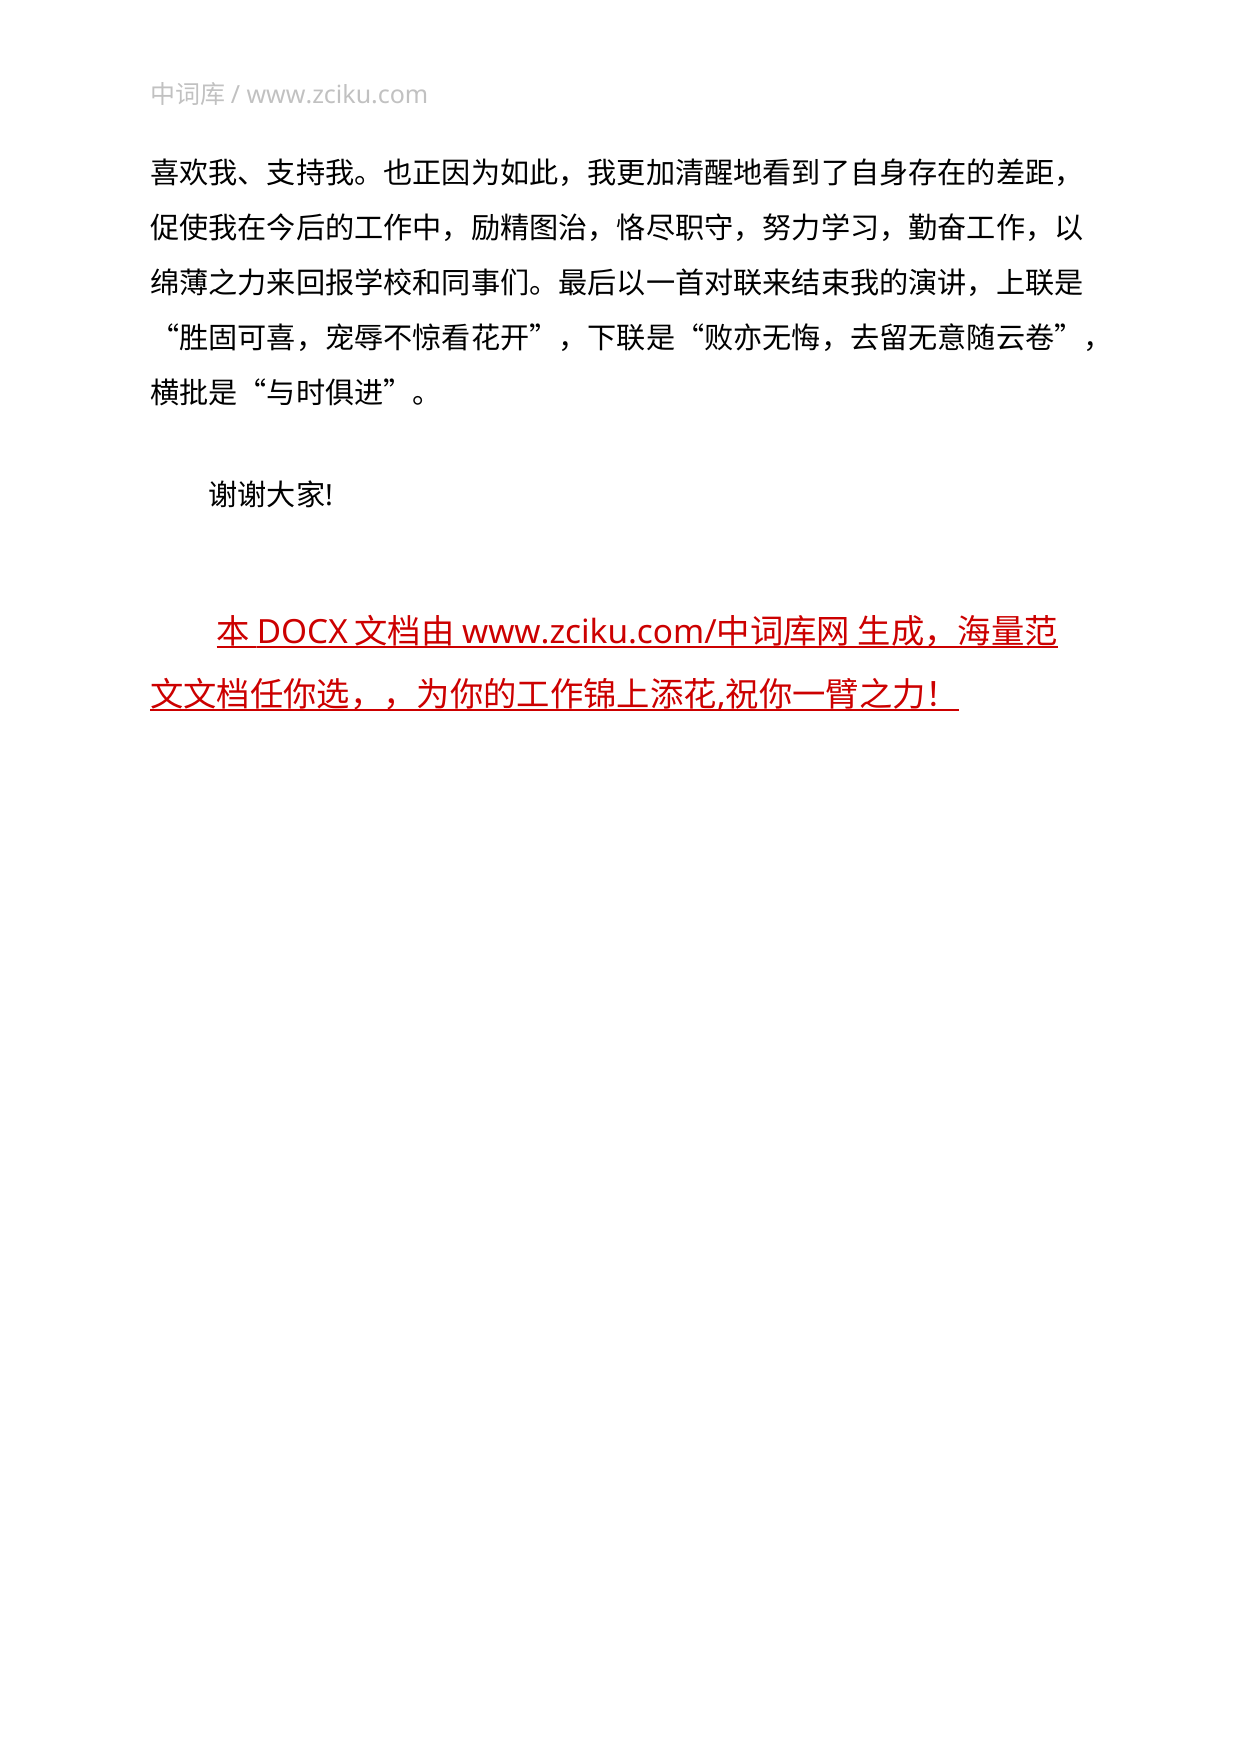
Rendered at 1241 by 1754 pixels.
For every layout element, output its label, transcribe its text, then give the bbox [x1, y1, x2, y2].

text 谢谢大家! [150, 471, 1090, 514]
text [150, 150, 1090, 412]
text 本DOCX文档由 www.zciku.com/中词库网 生成，海量范文文档任你选，，为你的工作锦上添花,祝你一臂之力！ [150, 604, 1090, 716]
